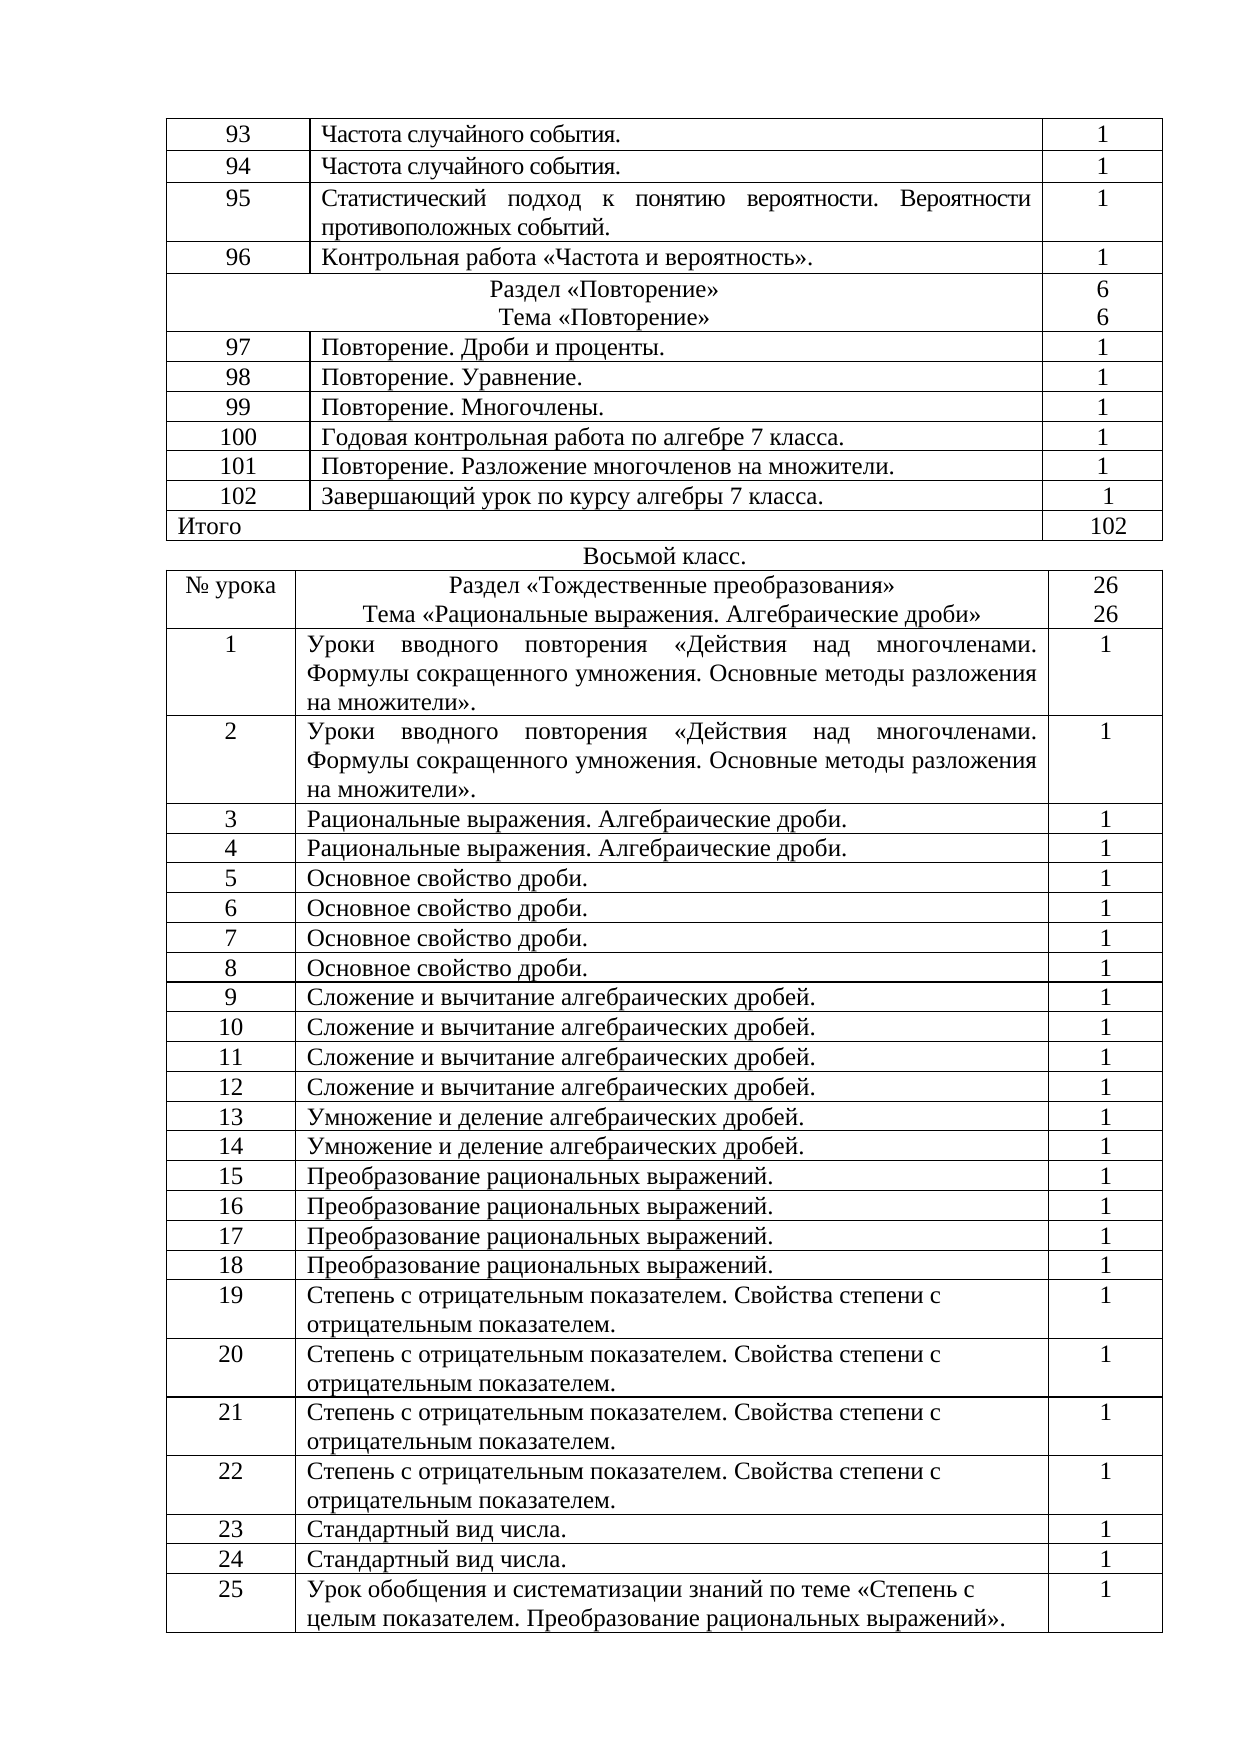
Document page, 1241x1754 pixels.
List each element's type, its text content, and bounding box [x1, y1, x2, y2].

table_cell 1 [1049, 1191, 1162, 1220]
table_cell 1 [1049, 1102, 1162, 1130]
table_cell 21 [167, 1398, 295, 1455]
table_cell 7 [167, 923, 295, 952]
table_cell 100 [167, 422, 309, 450]
table_cell 1 [1049, 804, 1162, 832]
table_cell Завершающий урок по курсу алгебры 7 класса. [311, 481, 1042, 510]
table_cell 4 [167, 834, 295, 862]
table_cell 1 [1049, 1131, 1162, 1160]
table_cell 1 [1049, 893, 1162, 922]
table_header 26 26 [1049, 571, 1162, 628]
table_cell 1 [1049, 1398, 1162, 1455]
table_cell 16 [167, 1191, 295, 1220]
table_cell 97 [167, 332, 309, 361]
table_cell Степень с отрицательным показателем. Свойства степени с отрицательным показателем. [296, 1339, 1048, 1396]
table_cell 101 [167, 451, 309, 480]
table_cell 102 [1043, 511, 1162, 540]
table_cell 14 [167, 1131, 295, 1160]
table_cell Стандартный вид числа. [296, 1544, 1048, 1573]
table_cell 17 [167, 1221, 295, 1249]
table_cell Повторение. Разложение многочленов на множители. [311, 451, 1042, 480]
table_cell 94 [167, 151, 309, 182]
table_cell 1 [1049, 863, 1162, 892]
table_cell 24 [167, 1544, 295, 1573]
table_cell Сложение и вычитание алгебраических дробей. [296, 1042, 1048, 1071]
table_cell Частота случайного события. [311, 151, 1042, 182]
table_cell 2 [167, 716, 295, 803]
table_cell 1 [1049, 1280, 1162, 1338]
table_cell Основное свойство дроби. [296, 923, 1048, 952]
table_cell 1 [1049, 923, 1162, 952]
table_cell 1 [1049, 629, 1162, 715]
table_cell Частота случайного события. [311, 119, 1042, 150]
table_cell 1 [1049, 1544, 1162, 1573]
table_cell 1 [1049, 1456, 1162, 1513]
table_cell 19 [167, 1280, 295, 1338]
table_cell Статистический подход к понятию вероятности. Вероятности противоположных событий. [311, 183, 1042, 241]
table_cell 1 [1043, 481, 1162, 510]
table_cell Уроки вводного повторения «Действия над многочленами. Формулы сокращенного умножения. Основные методы разложения на множители». [296, 716, 1048, 803]
table_cell 1 [1043, 422, 1162, 450]
table_cell 5 [167, 863, 295, 892]
table_cell 6 [167, 893, 295, 922]
table_cell Повторение. Многочлены. [311, 392, 1042, 421]
table_cell Преобразование рациональных выражений. [296, 1161, 1048, 1190]
table_cell 1 [1049, 1339, 1162, 1396]
table_cell Рациональные выражения. Алгебраические дроби. [296, 804, 1048, 832]
table_cell 1 [167, 629, 295, 715]
table_cell 22 [167, 1456, 295, 1513]
table_cell 1 [1049, 1221, 1162, 1249]
table_cell Основное свойство дроби. [296, 863, 1048, 892]
table_cell 1 [1049, 1042, 1162, 1071]
table_cell 1 [1043, 392, 1162, 421]
table_cell 15 [167, 1161, 295, 1190]
table_cell 1 [1049, 1251, 1162, 1279]
table_cell Преобразование рациональных выражений. [296, 1221, 1048, 1249]
table_cell Сложение и вычитание алгебраических дробей. [296, 1012, 1048, 1041]
table_cell 13 [167, 1102, 295, 1130]
table_cell Умножение и деление алгебраических дробей. [296, 1131, 1048, 1160]
table_cell 102 [167, 481, 309, 510]
table_cell Урок обобщения и систематизации знаний по теме «Степень с целым показателем. Преобразование рациональных выражений». [296, 1574, 1048, 1632]
table_cell 12 [167, 1072, 295, 1101]
table_cell 1 [1049, 1515, 1162, 1543]
table_cell Степень с отрицательным показателем. Свойства степени с отрицательным показателем. [296, 1280, 1048, 1338]
table_cell 1 [1049, 716, 1162, 803]
table_cell Степень с отрицательным показателем. Свойства степени с отрицательным показателем. [296, 1456, 1048, 1513]
table_cell 96 [167, 242, 309, 273]
table_cell Годовая контрольная работа по алгебре 7 класса. [311, 422, 1042, 450]
table_cell Итого [167, 511, 1042, 540]
table_cell 1 [1043, 332, 1162, 361]
table_cell Уроки вводного повторения «Действия над многочленами. Формулы сокращенного умножения. Основные методы разложения на множители». [296, 629, 1048, 715]
table_cell 3 [167, 804, 295, 832]
table_cell 1 [1049, 983, 1162, 1011]
table_cell 9 [167, 983, 295, 1011]
table_cell 1 [1043, 242, 1162, 273]
table_cell 1 [1049, 1161, 1162, 1190]
table_cell 20 [167, 1339, 295, 1396]
table_cell 1 [1049, 1574, 1162, 1632]
table_header № урока [167, 571, 295, 628]
table_cell 1 [1049, 1072, 1162, 1101]
table_cell Степень с отрицательным показателем. Свойства степени с отрицательным показателем. [296, 1398, 1048, 1455]
table_cell 1 [1043, 119, 1162, 150]
table_cell Повторение. Дроби и проценты. [311, 332, 1042, 361]
table_cell 1 [1049, 953, 1162, 981]
table_cell 8 [167, 953, 295, 981]
table_cell Раздел «Повторение» Тема «Повторение» [167, 274, 1042, 331]
table_cell 6 6 [1043, 274, 1162, 331]
table_cell 25 [167, 1574, 295, 1632]
table_cell 23 [167, 1515, 295, 1543]
table_cell Сложение и вычитание алгебраических дробей. [296, 1072, 1048, 1101]
table_cell 98 [167, 362, 309, 391]
table_header Раздел «Тождественные преобразования» Тема «Рациональные выражения. Алгебраические дроби» [296, 571, 1048, 628]
table_cell Умножение и деление алгебраических дробей. [296, 1102, 1048, 1130]
text Восьмой класс. [177, 541, 1152, 569]
table_cell 11 [167, 1042, 295, 1071]
table_cell Повторение. Уравнение. [311, 362, 1042, 391]
table_cell 1 [1049, 834, 1162, 862]
table_cell 95 [167, 183, 309, 241]
table_cell Рациональные выражения. Алгебраические дроби. [296, 834, 1048, 862]
table_cell 93 [167, 119, 309, 150]
table_cell Контрольная работа «Частота и вероятность». [311, 242, 1042, 273]
table_cell Основное свойство дроби. [296, 953, 1048, 981]
table_cell Преобразование рациональных выражений. [296, 1251, 1048, 1279]
table_cell 1 [1043, 151, 1162, 182]
table_cell Сложение и вычитание алгебраических дробей. [296, 983, 1048, 1011]
table_cell Стандартный вид числа. [296, 1515, 1048, 1543]
table_cell 1 [1043, 451, 1162, 480]
table_cell 1 [1049, 1012, 1162, 1041]
table_cell 18 [167, 1251, 295, 1279]
table_cell 10 [167, 1012, 295, 1041]
table_cell 1 [1043, 362, 1162, 391]
table_cell Основное свойство дроби. [296, 893, 1048, 922]
table_cell 99 [167, 392, 309, 421]
table_cell 1 [1043, 183, 1162, 241]
table_cell Преобразование рациональных выражений. [296, 1191, 1048, 1220]
